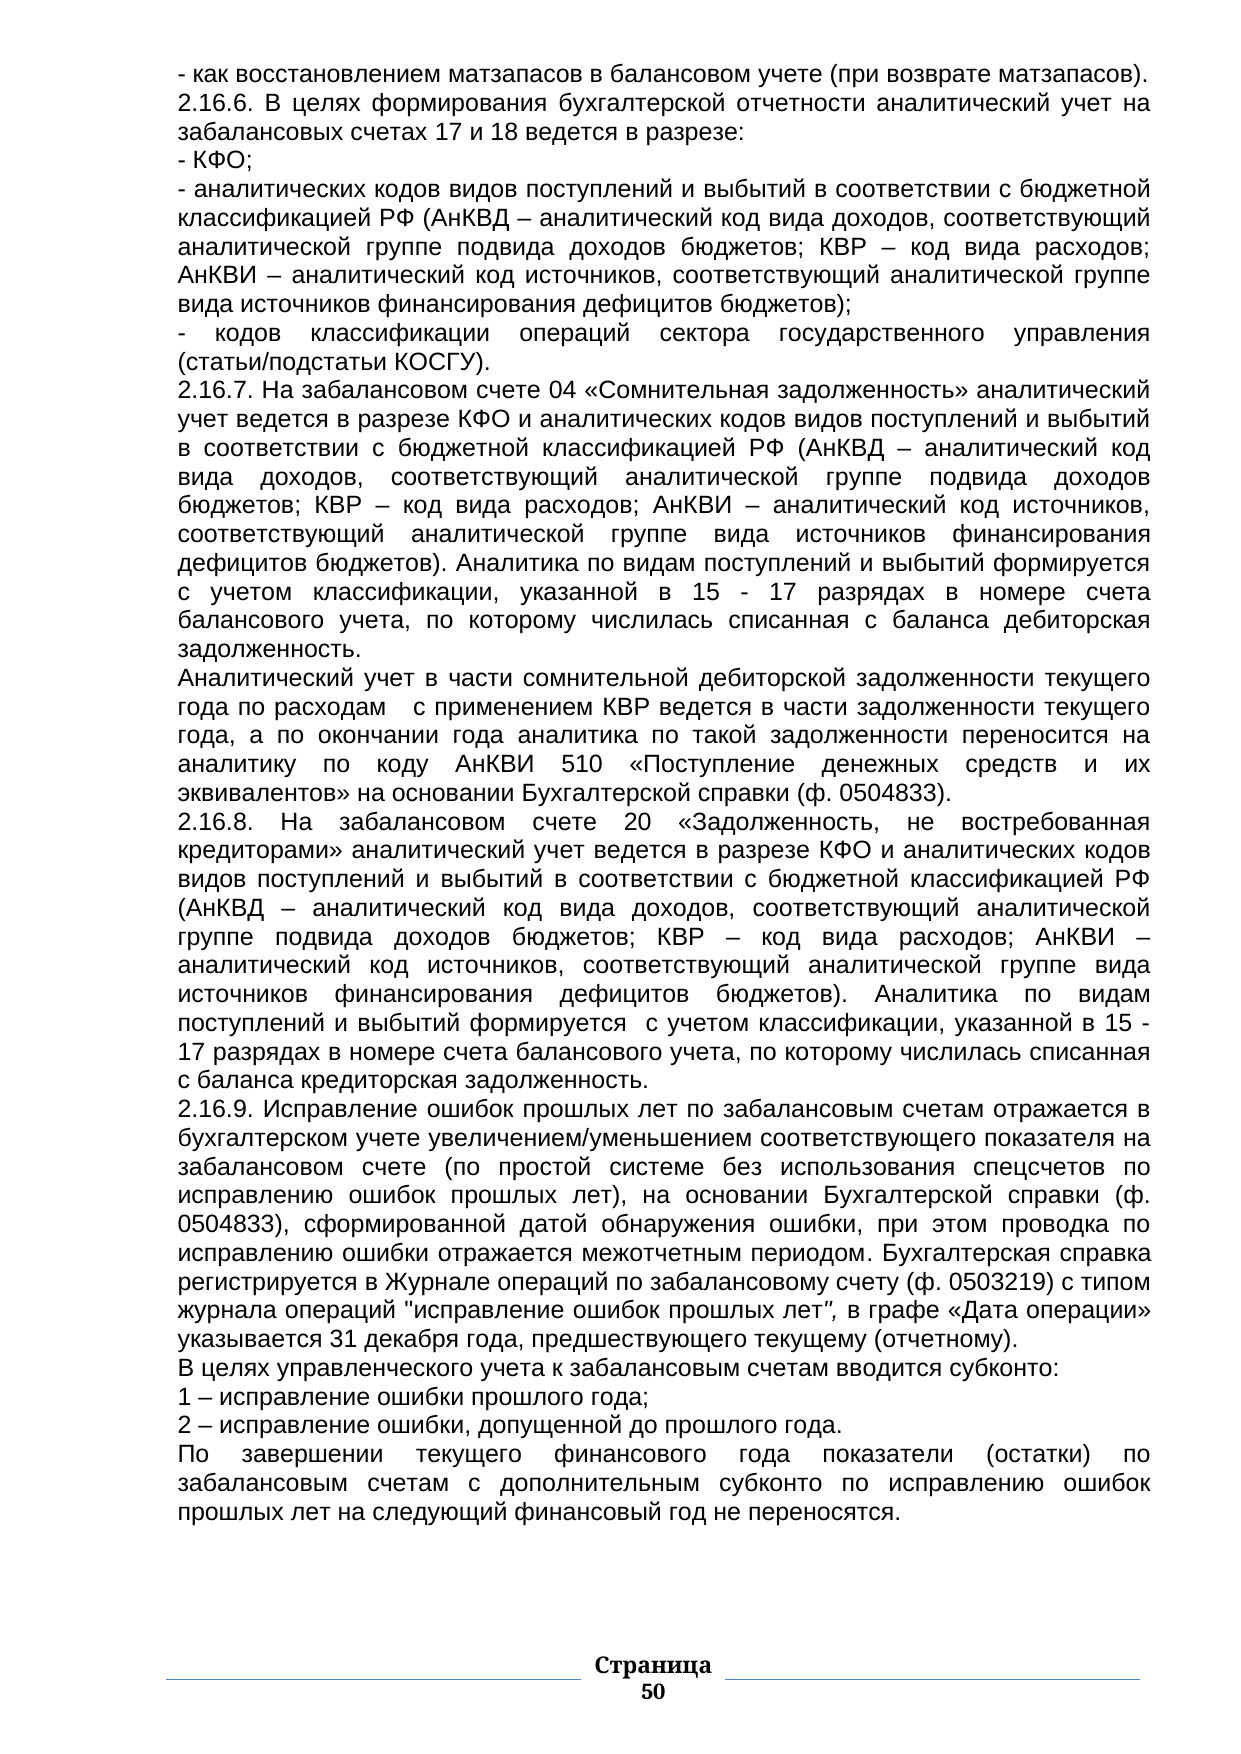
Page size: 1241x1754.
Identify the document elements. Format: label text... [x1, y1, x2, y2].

text Аналитический учет в части сомнительной дебиторской задолженности текущего года по расходам с применением КВР ведется в части задолженности текущего года, а по окончании года аналитика по такой задолженности переносится на аналитику по коду АнКВИ 510 «Поступление денежных средств и их эквивалентов» на основании Бухгалтерской справки (ф. 0504833). [177, 663, 1152, 807]
text 2.16.9. Исправление ошибок прошлых лет по забалансовым счетам отражается в бухгалтерском учете увеличением/уменьшением соответствующего показателя на забалансовом счете (по простой системе без использования спецсчетов по исправлению ошибок прошлых лет), на основании Бухгалтерской справки (ф. 0504833), сформированной датой обнаружения ошибки, при этом проводка по исправлению ошибки отражается межотчетным периодом. Бухгалтерская справка регистрируется в Журнале операций по забалансовому счету (ф. 0503219) с типом журнала операций "исправление ошибок прошлых лет", в графе «Дата операции» указывается 31 декабря года, предшествующего текущему (отчетному). [177, 1094, 1152, 1353]
text - кодов классификации операций сектора государственного управления (статьи/подстатьи КОСГУ). [177, 318, 1152, 375]
text - как восстановлением матзапасов в балансовом учете (при возврате матзапасов). [177, 59, 1152, 88]
text 2.16.6. В целях формирования бухгалтерской отчетности аналитический учет на забалансовых счетах 17 и 18 ведется в разрезе: [177, 88, 1152, 145]
text По завершении текущего финансового года показатели (остатки) по забалансовым счетам с дополнительным субконто по исправлению ошибок прошлых лет на следующий финансовый год не переносятся. [177, 1439, 1152, 1525]
text В целях управленческого учета к забалансовым счетам вводится субконто: [177, 1353, 1152, 1382]
text 2.16.8. На забалансовом счете 20 «Задолженность, не востребованная кредиторами» аналитический учет ведется в разрезе КФО и аналитических кодов видов поступлений и выбытий в соответствии с бюджетной классификацией РФ (АнКВД – аналитический код вида доходов, соответствующий аналитической группе подвида доходов бюджетов; КВР – код вида расходов; АнКВИ – аналитический код источников, соответствующий аналитической группе вида источников финансирования дефицитов бюджетов). Аналитика по видам поступлений и выбытий формируется с учетом классификации, указанной в 15 - 17 разрядах в номере счета балансового учета, по которому числилась списанная с баланса кредиторская задолженность. [177, 807, 1152, 1094]
text 1 – исправление ошибки прошлого года; [177, 1382, 1152, 1410]
text 2 – исправление ошибки, допущенной до прошлого года. [177, 1410, 1152, 1439]
text 2.16.7. На забалансовом счете 04 «Сомнительная задолженность» аналитический учет ведется в разрезе КФО и аналитических кодов видов поступлений и выбытий в соответствии с бюджетной классификацией РФ (АнКВД – аналитический код вида доходов, соответствующий аналитической группе подвида доходов бюджетов; КВР – код вида расходов; АнКВИ – аналитический код источников, соответствующий аналитической группе вида источников финансирования дефицитов бюджетов). Аналитика по видам поступлений и выбытий формируется с учетом классификации, указанной в 15 - 17 разрядах в номере счета балансового учета, по которому числилась списанная с баланса дебиторская задолженность. [177, 375, 1152, 663]
text - КФО; [177, 145, 1152, 174]
text - аналитических кодов видов поступлений и выбытий в соответствии с бюджетной классификацией РФ (АнКВД – аналитический код вида доходов, соответствующий аналитической группе подвида доходов бюджетов; КВР – код вида расходов; АнКВИ – аналитический код источников, соответствующий аналитической группе вида источников финансирования дефицитов бюджетов); [177, 174, 1152, 318]
